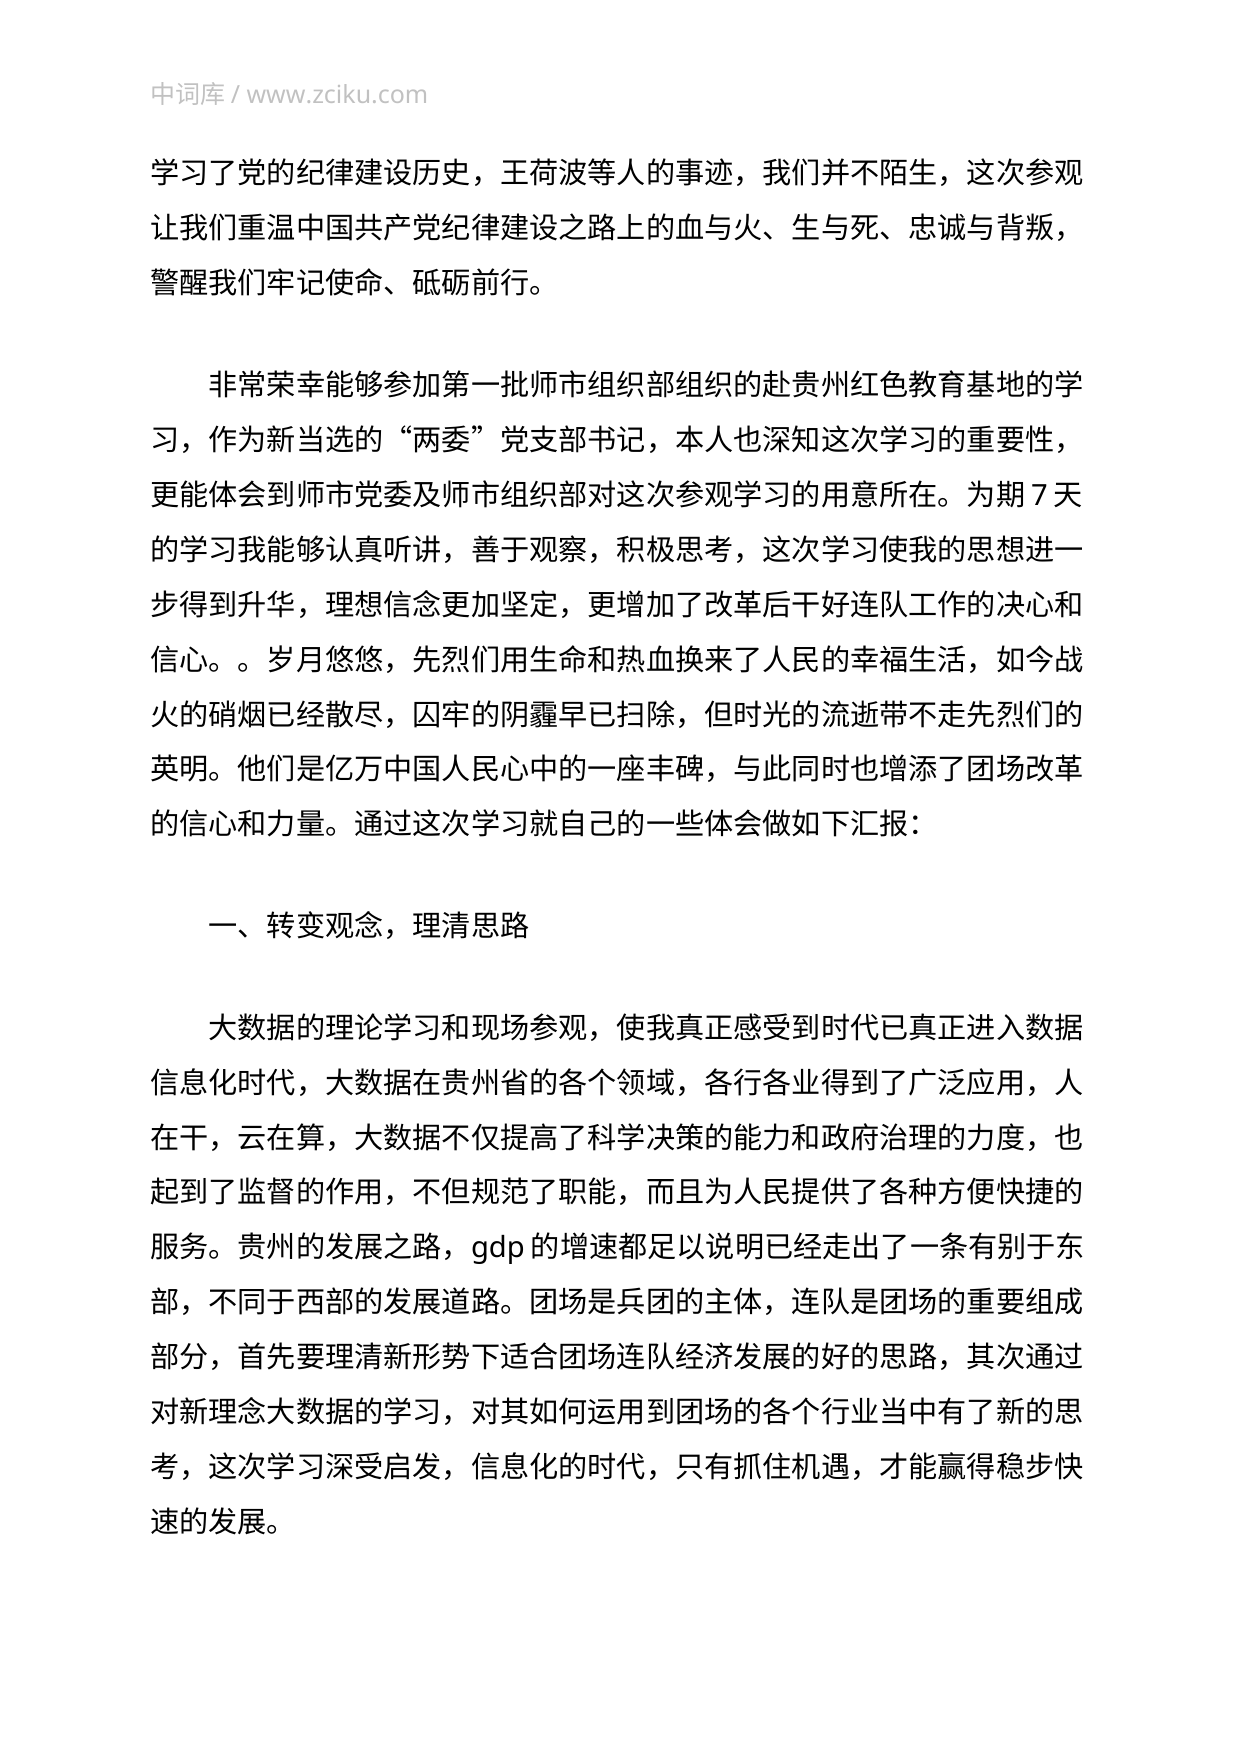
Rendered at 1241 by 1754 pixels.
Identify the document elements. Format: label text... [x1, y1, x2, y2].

text 一、转变观念，理清思路 [150, 903, 1090, 945]
text 非常荣幸能够参加第一批师市组织部组织的赴贵州红色教育基地的学习，作为新当选的“两委”党支部书记，本人也深知这次学习的重要性，更能体会到师市党委及师市组织部对这次参观学习的用意所在。为期7天的学习我能够认真听讲，善于观察，积极思考，这次学习使我的思想进一步得到升华，理想信念更加坚定，更增加了改革后干好连队工作的决心和信心。。岁月悠悠，先烈们用生命和热血换来了人民的幸福生活，如今战火的硝烟已经散尽，囚牢的阴霾早已扫除，但时光的流逝带不走先烈们的英明。他们是亿万中国人民心中的一座丰碑，与此同时也增添了团场改革的信心和力量。通过这次学习就自己的一些体会做如下汇报： [150, 362, 1090, 843]
text 大数据的理论学习和现场参观，使我真正感受到时代已真正进入数据信息化时代，大数据在贵州省的各个领域，各行各业得到了广泛应用，人在干，云在算，大数据不仅提高了科学决策的能力和政府治理的力度，也起到了监督的作用，不但规范了职能，而且为人民提供了各种方便快捷的服务。贵州的发展之路，gdp的增速都足以说明已经走出了一条有别于东部，不同于西部的发展道路。团场是兵团的主体，连队是团场的重要组成部分，首先要理清新形势下适合团场连队经济发展的好的思路，其次通过对新理念大数据的学习，对其如何运用到团场的各个行业当中有了新的思考，这次学习深受启发，信息化的时代，只有抓住机遇，才能赢得稳步快速的发展。 [150, 1004, 1090, 1541]
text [150, 150, 1090, 302]
